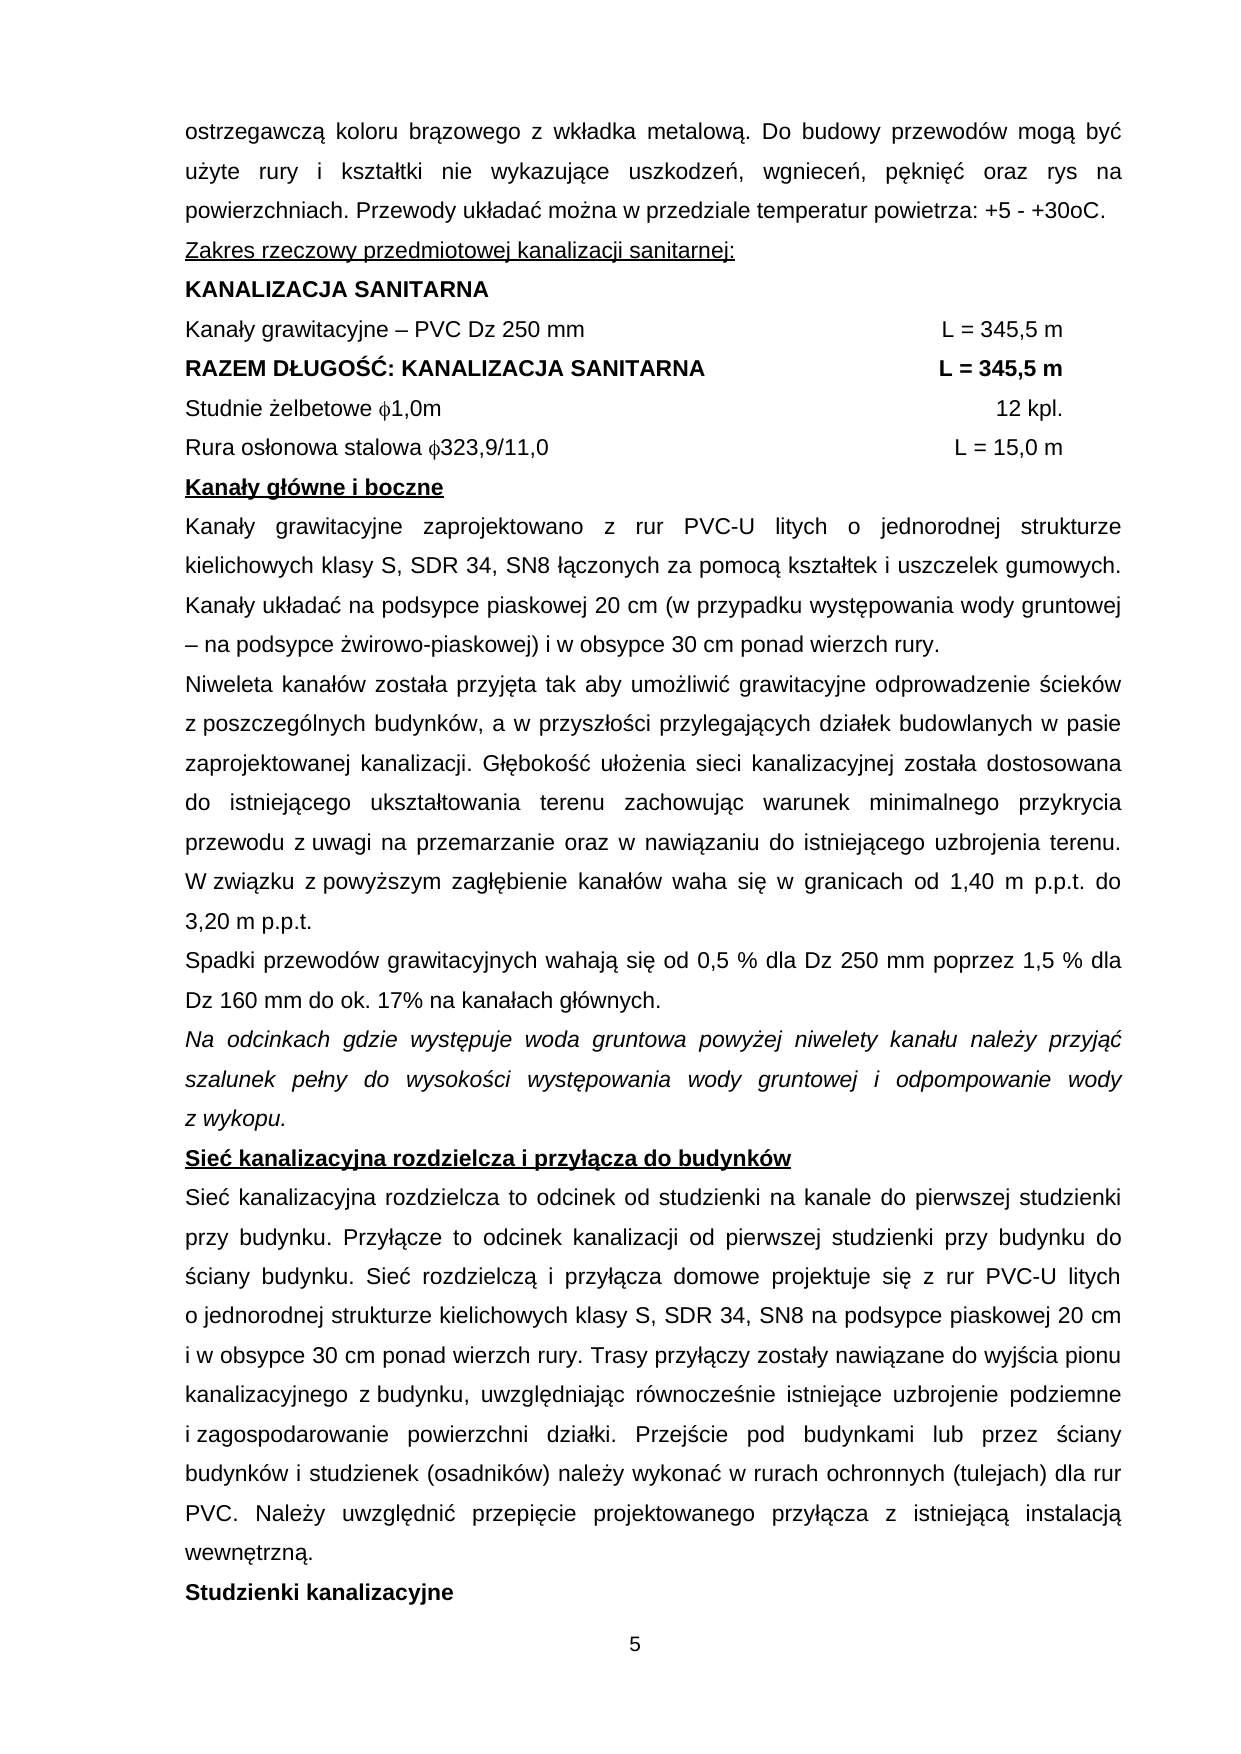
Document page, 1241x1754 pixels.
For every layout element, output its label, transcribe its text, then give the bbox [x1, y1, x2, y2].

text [185, 118, 1122, 223]
text RAZEM DŁUGOŚĆ: KANALIZACJA SANITARNA L = 345,5 m [185, 355, 1122, 381]
text Kanały główne i boczne [185, 473, 1122, 500]
text Studnie żelbetowe 1,0m 12 kpl. [185, 394, 1122, 421]
text Kanały grawitacyjne – PVC Dz 250 mm L = 345,5 m [185, 316, 1122, 342]
text Spadki przewodów grawitacyjnych wahają się od 0,5 % dla Dz 250 mm poprzez 1,5 % dla Dz 160 mm do ok. 17% na kanałach głównych. [185, 947, 1122, 1013]
text Studzienki kanalizacyjne [185, 1579, 1122, 1605]
text Na odcinkach gdzie występuje woda gruntowa powyżej niwelety kanału należy przyjąć szalunek pełny do wysokości występowania wody gruntowej i odpompowanie wody z wykopu. [185, 1026, 1122, 1131]
text Kanały grawitacyjne zaprojektowano z rur PVC-U litych o jednorodnej strukturze kielichowych klasy S, SDR 34, SN8 łączonych za pomocą kształtek i uszczelek gumowych. Kanały układać na podsypce piaskowej 20 cm (w przypadku występowania wody gruntowej – na podsypce żwirowo-piaskowej) i w obsypce 30 cm ponad wierzch rury. [185, 513, 1122, 658]
text Zakres rzeczowy przedmiotowej kanalizacji sanitarnej: [185, 237, 1122, 263]
text Rura osłonowa stalowa 323,9/11,0 L = 15,0 m [185, 434, 1122, 460]
text KANALIZACJA SANITARNA [185, 276, 1122, 302]
text Sieć kanalizacyjna rozdzielcza i przyłącza do budynków [185, 1144, 1122, 1171]
text Niweleta kanałów została przyjęta tak aby umożliwić grawitacyjne odprowadzenie ścieków z poszczególnych budynków, a w przyszłości przylegających działek budowlanych w pasie zaprojektowanej kanalizacji. Głębokość ułożenia sieci kanalizacyjnej została dostosowana do istniejącego ukształtowania terenu zachowując warunek minimalnego przykrycia przewodu z uwagi na przemarzanie oraz w nawiązaniu do istniejącego uzbrojenia terenu. W związku z powyższym zagłębienie kanałów waha się w granicach od 1,40 m p.p.t. do 3,20 m p.p.t. [185, 671, 1122, 934]
text Sieć kanalizacyjna rozdzielcza to odcinek od studzienki na kanale do pierwszej studzienki przy budynku. Przyłącze to odcinek kanalizacji od pierwszej studzienki przy budynku do ściany budynku. Sieć rozdzielczą i przyłącza domowe projektuje się z rur PVC-U litych o jednorodnej strukturze kielichowych klasy S, SDR 34, SN8 na podsypce piaskowej 20 cm i w obsypce 30 cm ponad wierzch rury. Trasy przyłączy zostały nawiązane do wyjścia pionu kanalizacyjnego z budynku, uwzględniając równocześnie istniejące uzbrojenie podziemne i zagospodarowanie powierzchni działki. Przejście pod budynkami lub przez ściany budynków i studzienek (osadników) należy wykonać w rurach ochronnych (tulejach) dla rur PVC. Należy uwzględnić przepięcie projektowanego przyłącza z istniejącą instalacją wewnętrzną. [185, 1184, 1122, 1566]
